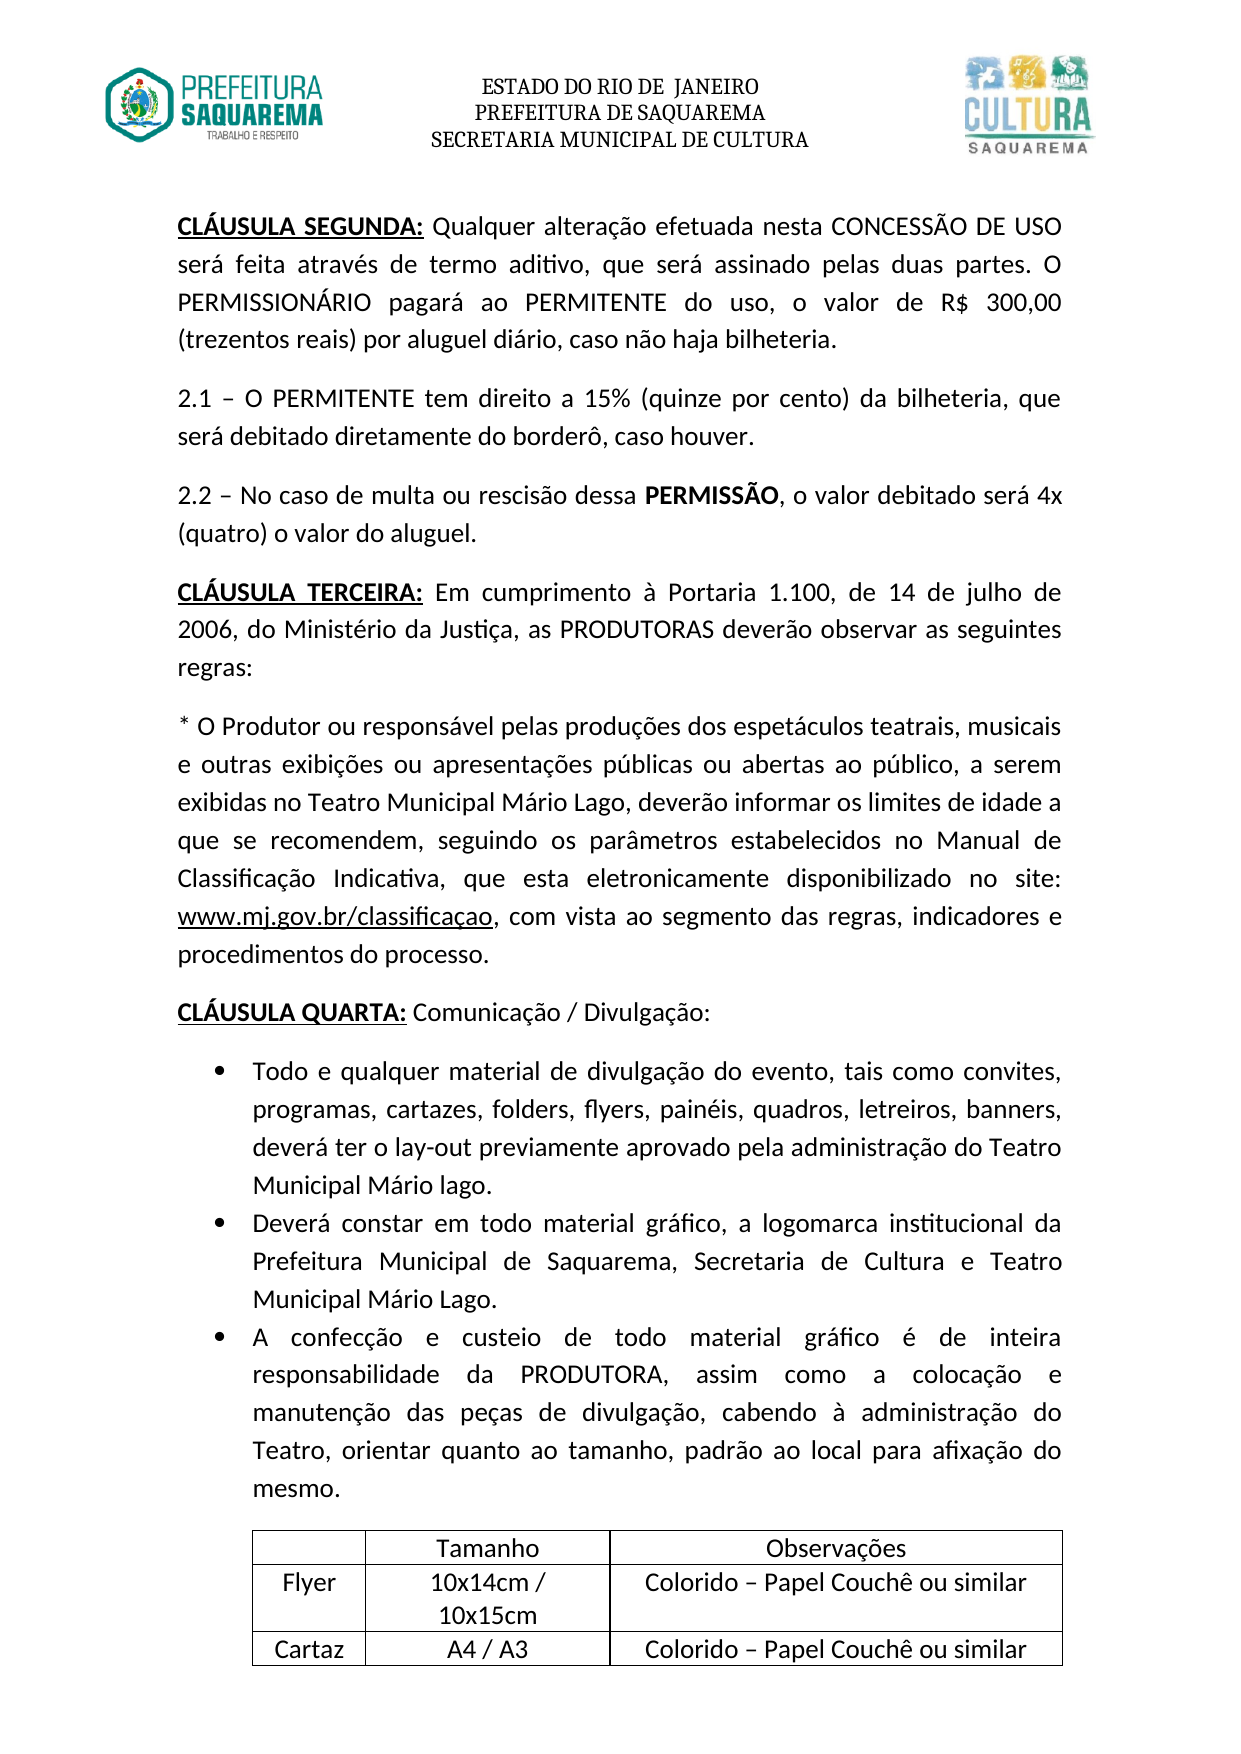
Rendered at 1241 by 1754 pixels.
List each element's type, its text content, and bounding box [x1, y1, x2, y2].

table_header Observações [611, 1531, 1062, 1564]
text CLÁUSULA SEGUNDA: Qualquer alteração efetuada nesta CONCESSÃO DE USO será feita através de termo aditivo, que será assinado pelas duas partes. O PERMISSIONÁRIO pagará ao PERMITENTE do uso, o valor de R$ 300,00 (trezentos reais) por aluguel diário, caso não haja bilheteria. [177, 209, 1063, 356]
picture [102, 62, 325, 147]
table_header Tamanho [366, 1531, 609, 1564]
table_cell A4 / A3 [366, 1632, 609, 1665]
table_cell Colorido – Papel Couchê ou similar [611, 1632, 1062, 1665]
text * O Produtor ou responsável pelas produções dos espetáculos teatrais, musicais e outras exibições ou apresentações públicas ou abertas ao público, a serem exibidas no Teatro Municipal Mário Lago, deverão informar os limites de idade a que se recomendem, seguindo os parâmetros estabelecidos no Manual de Classificação Indicativa, que esta eletronicamente disponibilizado no site: www.mj.gov.br/classificaçao, com vista ao segmento das regras, indicadores e procedimentos do processo. [177, 709, 1063, 970]
text 2.2 – No caso de multa ou rescisão dessa PERMISSÃO, o valor debitado será 4x (quatro) o valor do aluguel. [177, 478, 1063, 549]
picture [965, 38, 1096, 170]
list Todo e qualquer material de divulgação do evento, tais como convites, programas, cartazes, folders, flyers, painéis, quadros, letreiros, banners, deverá ter o lay-out previamente aprovado pela administração do Teatro Municipal Mário lago. [215, 1054, 1063, 1201]
table_header [253, 1531, 365, 1564]
table_cell Flyer [253, 1565, 365, 1631]
text CLÁUSULA TERCEIRA: Em cumprimento à Portaria 1.100, de 14 de julho de 2006, do Ministério da Justiça, as PRODUTORAS deverão observar as seguintes regras: [177, 575, 1063, 683]
list Deverá constar em todo material gráfico, a logomarca institucional da Prefeitura Municipal de Saquarema, Secretaria de Cultura e Teatro Municipal Mário Lago. [215, 1206, 1063, 1315]
text CLÁUSULA QUARTA: Comunicação / Divulgação: [177, 996, 1063, 1028]
list A confecção e custeio de todo material gráfico é de inteira responsabilidade da PRODUTORA, assim como a colocação e manutenção das peças de divulgação, cabendo à administração do Teatro, orientar quanto ao tamanho, padrão ao local para afixação do mesmo. [215, 1320, 1063, 1504]
text 2.1 – O PERMITENTE tem direito a 15% (quinze por cento) da bilheteria, que será debitado diretamente do borderô, caso houver. [177, 381, 1063, 452]
table_cell Colorido – Papel Couchê ou similar [611, 1565, 1062, 1631]
table_cell Cartaz [253, 1632, 365, 1665]
table_cell 10x14cm / 10x15cm [366, 1565, 609, 1631]
